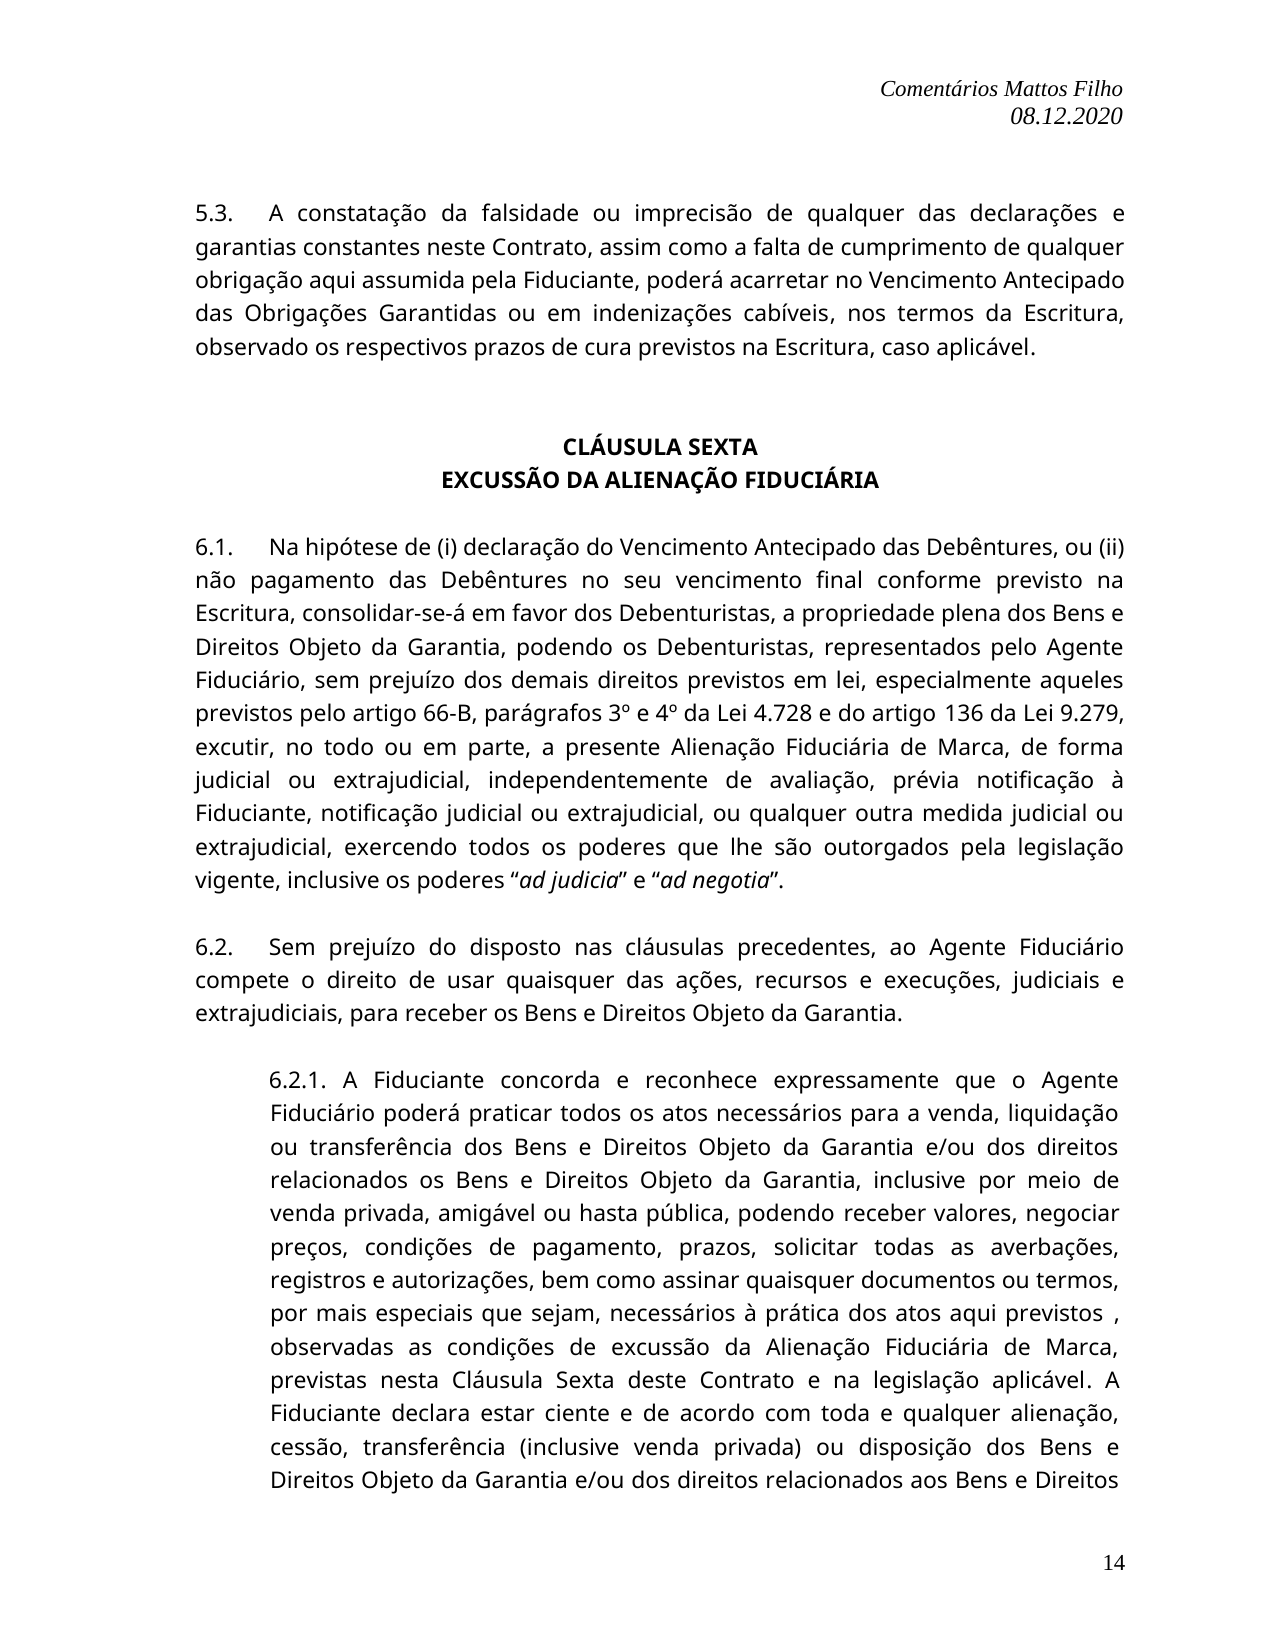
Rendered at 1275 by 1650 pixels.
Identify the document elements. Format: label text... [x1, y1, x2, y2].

list Sem prejuízo do disposto nas cláusulas precedentes, ao Agente Fiduciário compete o direito de usar quaisquer das ações, recursos e execuções, judiciais e extrajudiciais, para receber os Bens e Direitos Objeto da Garantia. [195, 928, 1125, 1028]
list CLÁUSULA SEXTA [195, 428, 1125, 462]
list A constatação da falsidade ou imprecisão de qualquer das declarações e garantias constantes neste Contrato, assim como a falta de cumprimento de qualquer obrigação aqui assumida pela Fiduciante, poderá acarretar no Vencimento Antecipado das Obrigações Garantidas ou em indenizações cabíveis, nos termos da Escritura, observado os respectivos prazos de cura previstos na Escritura, caso aplicável. [195, 195, 1125, 362]
list Na hipótese de (i) declaração do Vencimento Antecipado das Debêntures, ou (ii) não pagamento das Debêntures no seu vencimento final conforme previsto na Escritura, consolidar-se-á em favor dos Debenturistas, a propriedade plena dos Bens e Direitos Objeto da Garantia, podendo os Debenturistas, representados pelo Agente Fiduciário, sem prejuízo dos demais direitos previstos em lei, especialmente aqueles previstos pelo artigo 66-B, parágrafos 3º e 4º da Lei 4.728 e do artigo 136 da Lei 9.279, excutir, no todo ou em parte, a presente Alienação Fiduciária de Marca, de forma judicial ou extrajudicial, independentemente de avaliação, prévia notificação à Fiduciante, notificação judicial ou extrajudicial, ou qualquer outra medida judicial ou extrajudicial, exercendo todos os poderes que lhe são outorgados pela legislação vigente, inclusive os poderes “ad judicia” e “ad negotia”. [195, 528, 1125, 895]
text EXCUSSÃO DA ALIENAÇÃO FIDUCIÁRIA [195, 462, 1125, 495]
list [269, 1062, 1120, 1495]
